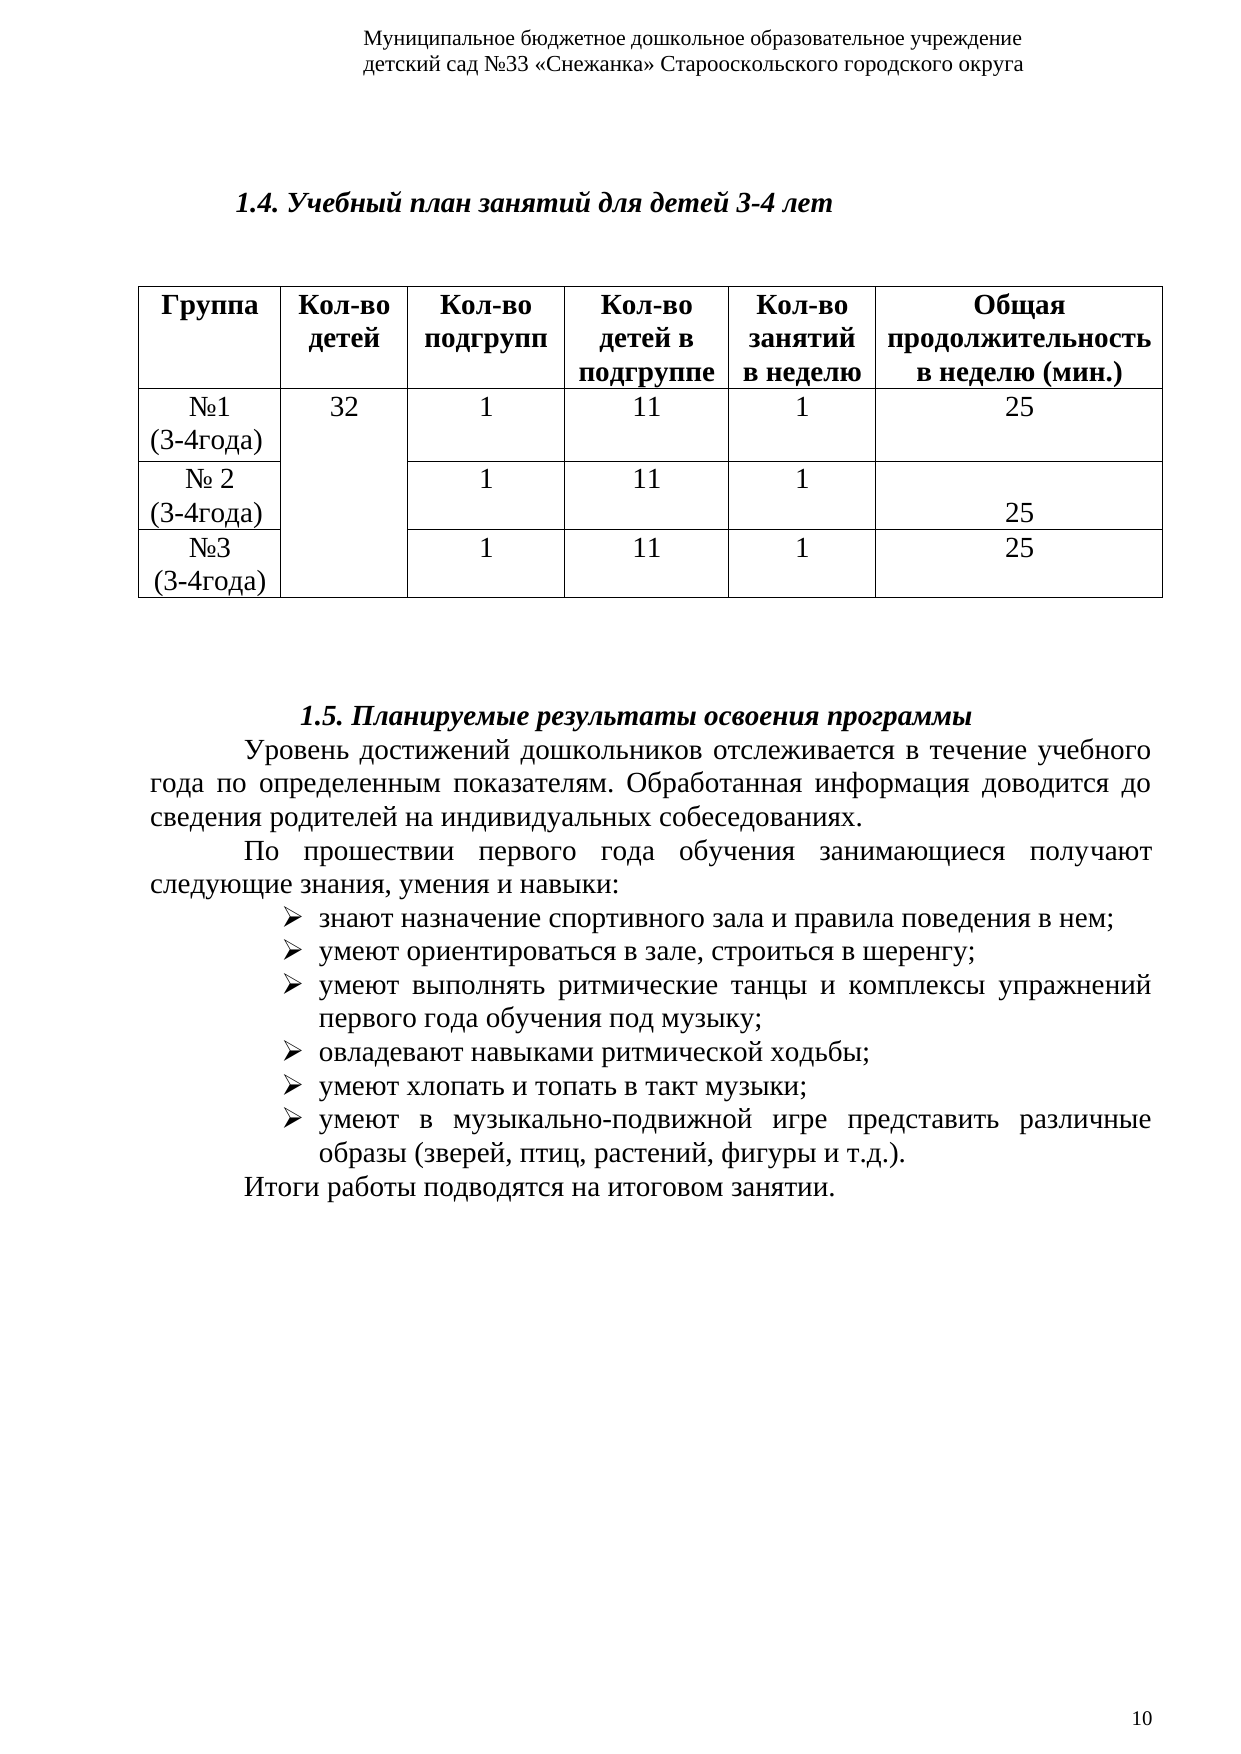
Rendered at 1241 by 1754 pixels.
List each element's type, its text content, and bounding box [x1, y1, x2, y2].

text Итоги работы подводятся на итоговом занятии. [150, 1169, 1148, 1202]
table_cell 1 [729, 389, 875, 461]
table_cell 11 [565, 389, 728, 461]
table_cell 11 [565, 462, 728, 529]
table_cell №3 (3-4года) [139, 530, 280, 597]
table_cell 1 [408, 389, 564, 461]
list умеют хлопать и топать в такт музыки; [281, 1068, 1152, 1101]
table_cell 32 [281, 389, 407, 597]
table_cell 1 [408, 462, 564, 529]
list умеют в музыкально-подвижной игре представить различные образы (зверей, птиц, растений, фигуры и т.д.). [281, 1101, 1152, 1169]
table_cell №1 (3-4года) [139, 389, 280, 461]
list умеют ориентироваться в зале, строиться в шеренгу; [281, 933, 1152, 967]
table_cell 1 [408, 530, 564, 597]
table_header Кол-во занятий в неделю [729, 287, 875, 388]
text 1.5. Планируемые результаты освоения программы [235, 698, 1152, 732]
text Уровень достижений дошкольников отслеживается в течение учебного года по определенным показателям. Обработанная информация доводится до сведения родителей на индивидуальных собеседованиях. [150, 732, 1152, 833]
table_header Общая продолжительность в неделю (мин.) [876, 287, 1162, 388]
list знают назначение спортивного зала и правила поведения в нем; [281, 900, 1152, 933]
text По прошествии первого года обучения занимающиеся получают следующие знания, умения и навыки: [150, 833, 1152, 900]
list умеют выполнять ритмические танцы и комплексы упражнений первого года обучения под музыку; [281, 967, 1152, 1034]
table_header Кол-во детей [281, 287, 407, 388]
table_header Кол-во подгрупп [408, 287, 564, 388]
table_cell 25 [876, 389, 1162, 461]
table_cell 11 [565, 530, 728, 597]
table_cell № 2 (3-4года) [139, 462, 280, 529]
table_cell 1 [729, 462, 875, 529]
table_cell 1 [729, 530, 875, 597]
text 1.4. Учебный план занятий для детей 3-4 лет [235, 185, 1152, 219]
list овладевают навыками ритмической ходьбы; [281, 1034, 1152, 1068]
table_cell 25 [876, 530, 1162, 597]
table_cell 25 [876, 462, 1162, 529]
table_header Кол-во детей в подгруппе [565, 287, 728, 388]
table_header Группа [139, 287, 280, 388]
